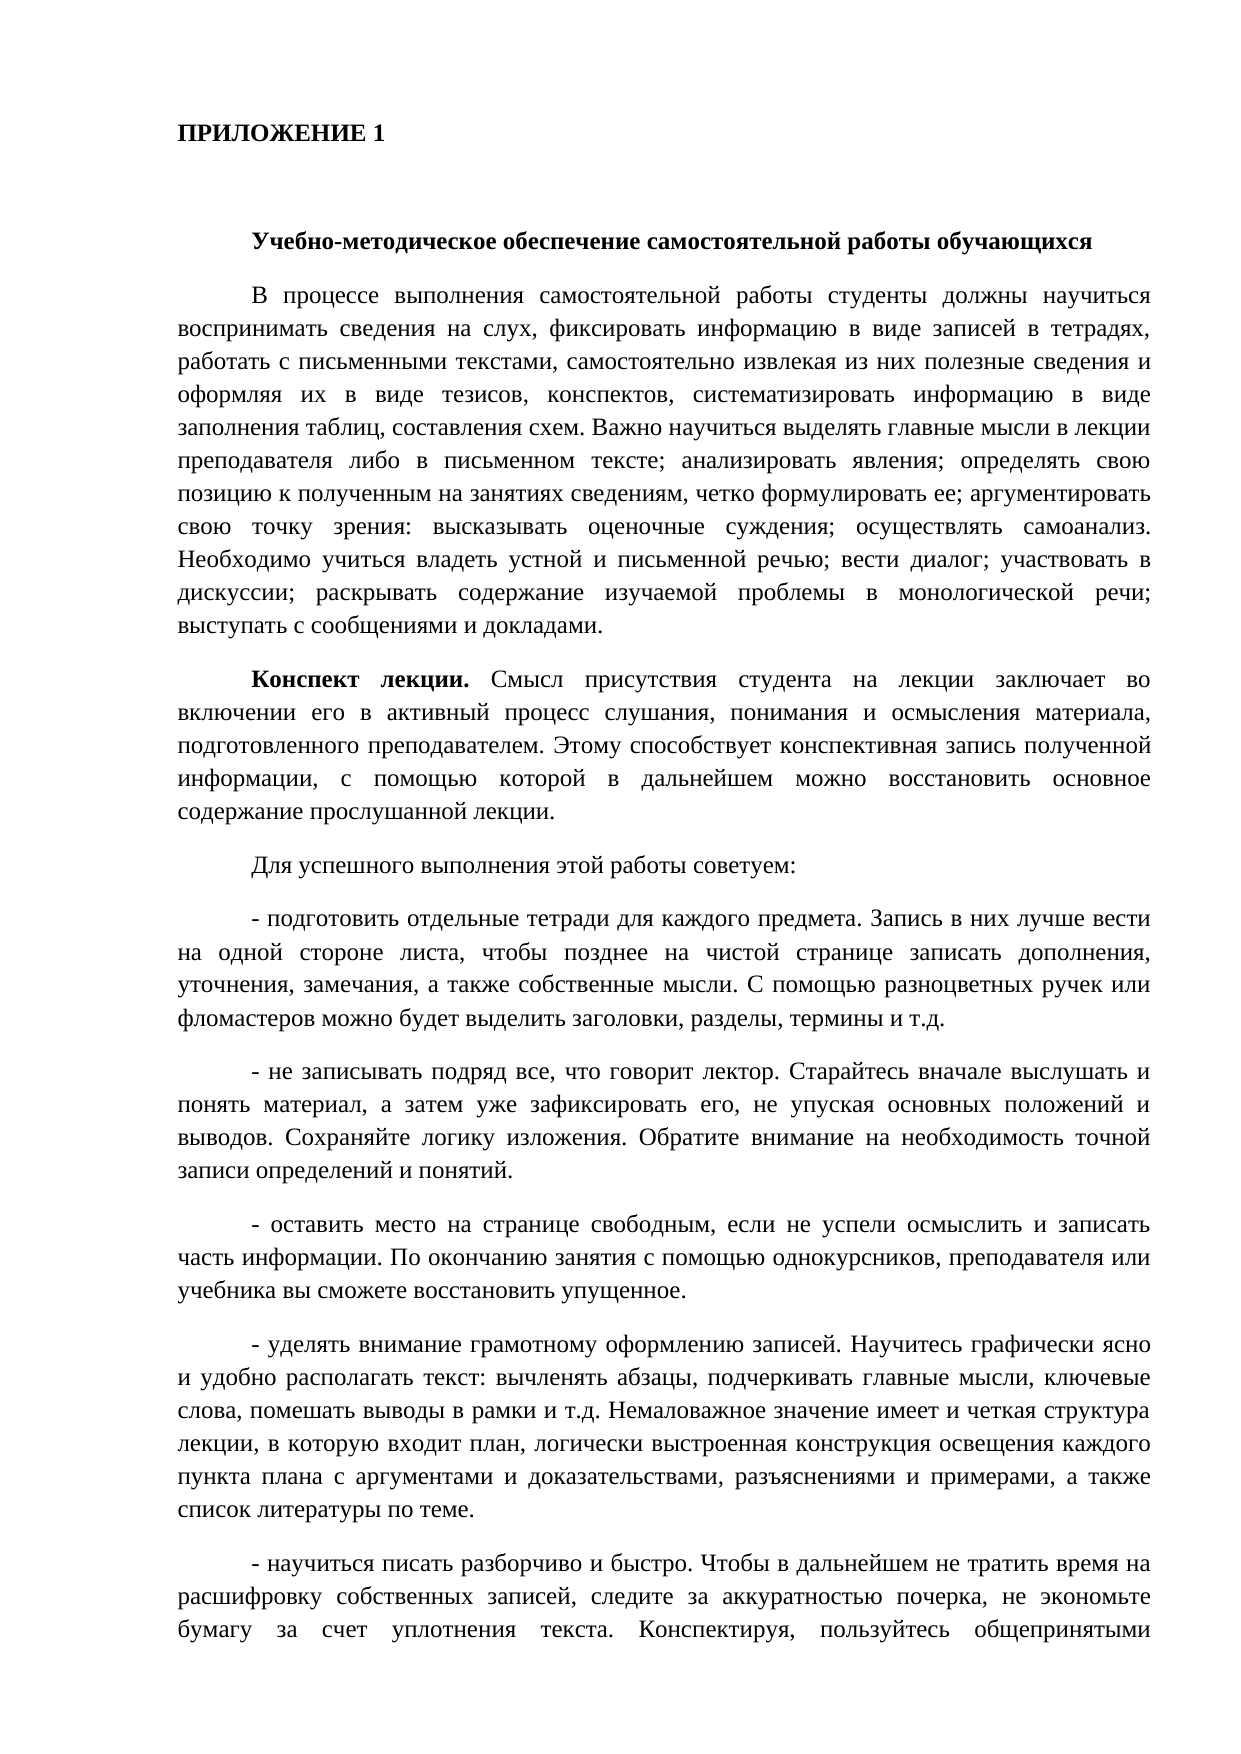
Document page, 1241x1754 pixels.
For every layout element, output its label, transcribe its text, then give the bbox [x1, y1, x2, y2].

text Учебно-методическое обеспечение самостоятельной работы обучающихся [177, 226, 1152, 254]
text - подготовить отдельные тетради для каждого предмета. Запись в них лучше вести на одной стороне листа, чтобы позднее на чистой странице записать дополнения, уточнения, замечания, а также собственные мысли. С помощью разноцветных ручек или фломастеров можно будет выделить заголовки, разделы, термины и т.д. [177, 903, 1152, 1031]
text - уделять внимание грамотному оформлению записей. Научитесь графически ясно и удобно располагать текст: вычленять абзацы, подчеркивать главные мысли, ключевые слова, помешать выводы в рамки и т.д. Немаловажное значение имеет и четкая структура лекции, в которую входит план, логически выстроенная конструкция освещения каждого пункта плана с аргументами и доказательствами, разъяснениями и примерами, а также список литературы по теме. [177, 1329, 1152, 1523]
text Конспект лекции. Смысл присутствия студента на лекции заключает во включении его в активный процесс слушания, понимания и осмысления материала, подготовленного преподавателем. Этому способствует конспективная запись полученной информации, с помощью которой в дальнейшем можно восстановить основное содержание прослушанной лекции. [177, 664, 1152, 824]
text Для успешного выполнения этой работы советуем: [177, 850, 1152, 878]
text - оставить место на странице свободным, если не успели осмыслить и записать часть информации. По окончанию занятия с помощью однокурсников, преподавателя или учебника вы сможете восстановить упущенное. [177, 1209, 1152, 1304]
text ПРИЛОЖЕНИЕ 1 [177, 118, 1152, 147]
text - не записывать подряд все, что говорит лектор. Старайтесь вначале выслушать и понять материал, а затем уже зафиксировать его, не упуская основных положений и выводов. Сохраняйте логику изложения. Обратите внимание на необходимость точной записи определений и понятий. [177, 1056, 1152, 1184]
text В процессе выполнения самостоятельной работы студенты должны научиться воспринимать сведения на слух, фиксировать информацию в виде записей в тетрадях, работать с письменными текстами, самостоятельно извлекая из них полезные сведения и оформляя их в виде тезисов, конспектов, систематизировать информацию в виде заполнения таблиц, составления схем. Важно научиться выделять главные мысли в лекции преподавателя либо в письменном тексте; анализировать явления; определять свою позицию к полученным на занятиях сведениям, четко формулировать ее; аргументировать свою точку зрения: высказывать оценочные суждения; осуществлять самоанализ. Необходимо учиться владеть устной и письменной речью; вести диалог; участвовать в дискуссии; раскрывать содержание изучаемой проблемы в монологической речи; выступать с сообщениями и докладами. [177, 280, 1152, 639]
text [177, 1548, 1152, 1643]
